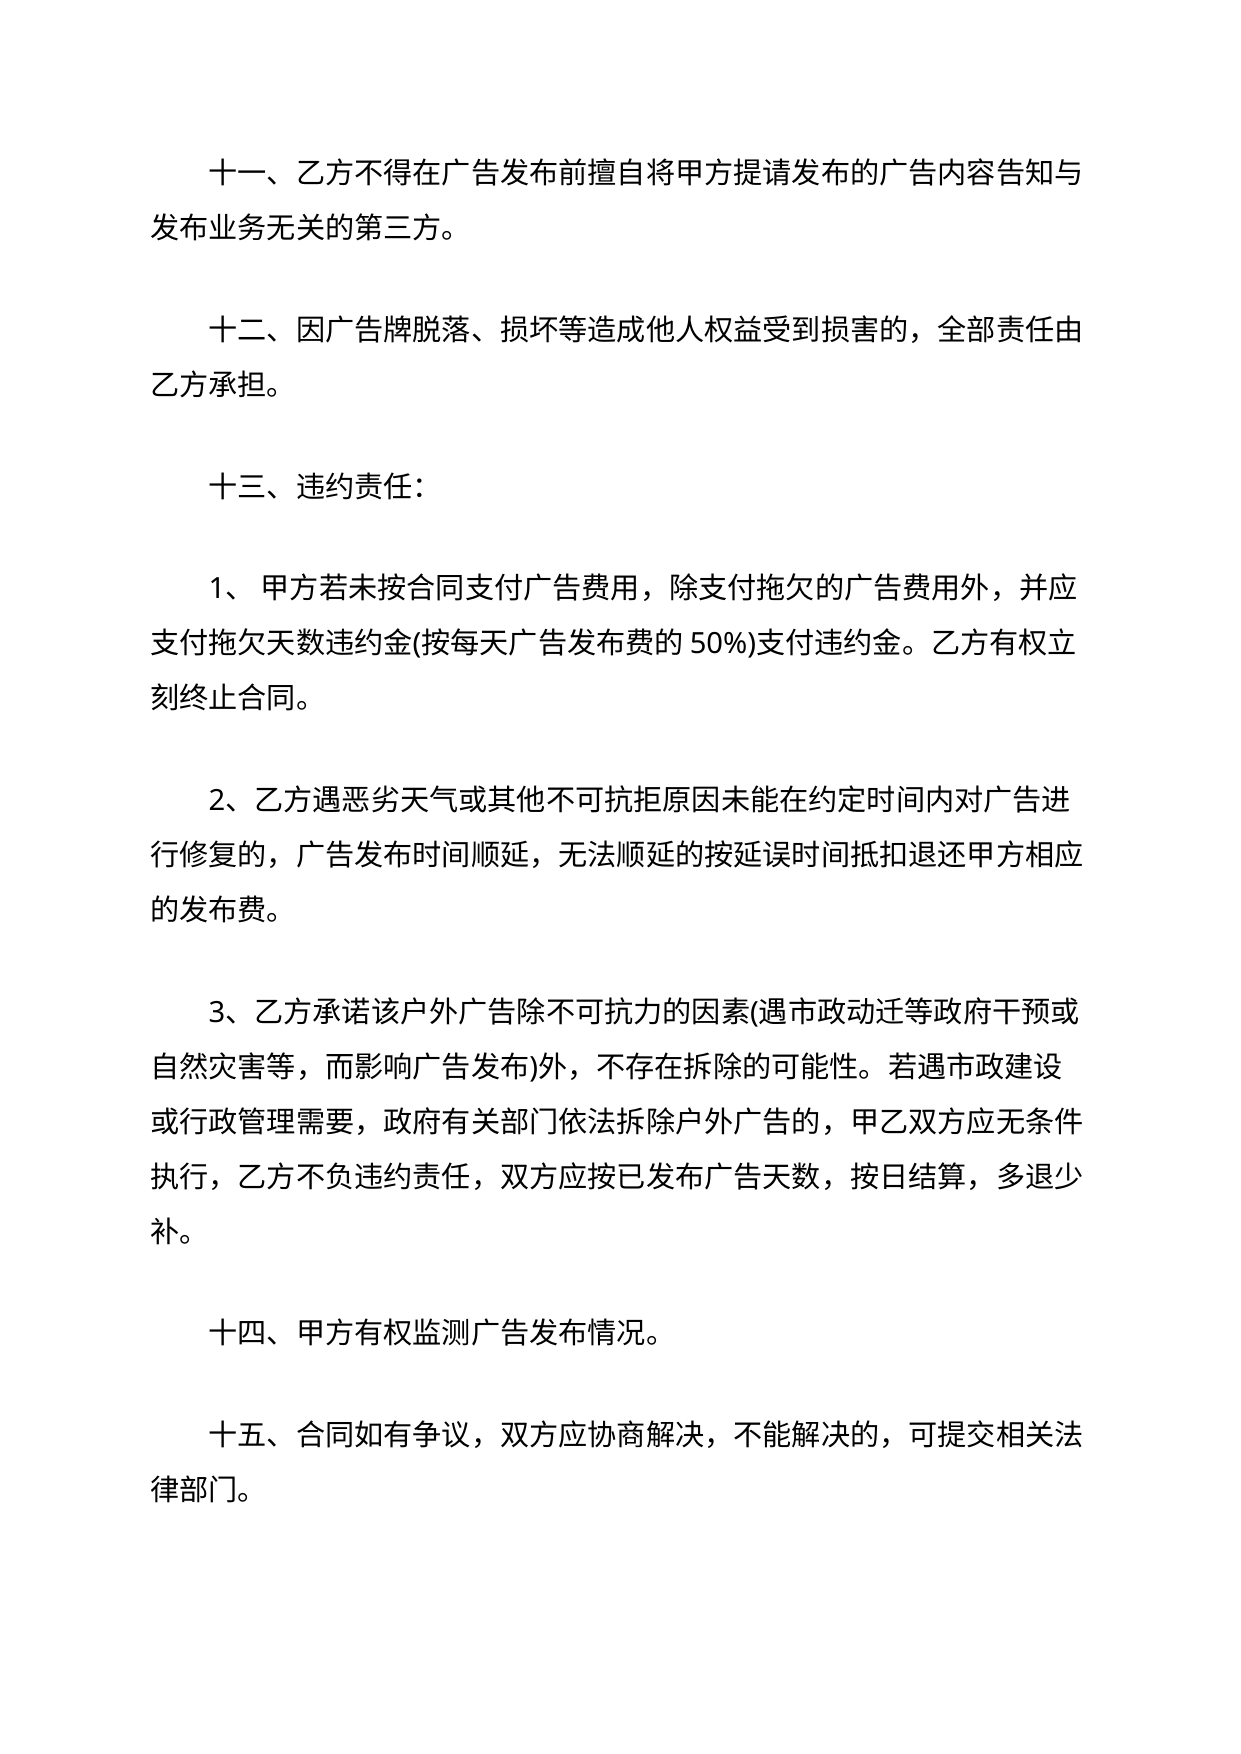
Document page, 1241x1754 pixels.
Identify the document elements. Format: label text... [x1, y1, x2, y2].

text 十二、因广告牌脱落、损坏等造成他人权益受到损害的，全部责任由乙方承担。 [150, 307, 1090, 404]
text 3、乙方承诺该户外广告除不可抗力的因素(遇市政动迁等政府干预或自然灾害等，而影响广告发布)外，不存在拆除的可能性。若遇市政建设或行政管理需要，政府有关部门依法拆除户外广告的，甲乙双方应无条件执行，乙方不负违约责任，双方应按已发布广告天数，按日结算，多退少补。 [150, 988, 1090, 1251]
text 2、乙方遇恶劣天气或其他不可抗拒原因未能在约定时间内对广告进行修复的，广告发布时间顺延，无法顺延的按延误时间抵扣退还甲方相应的发布费。 [150, 777, 1090, 929]
text 1、 甲方若未按合同支付广告费用，除支付拖欠的广告费用外，并应支付拖欠天数违约金(按每天广告发布费的50%)支付违约金。乙方有权立刻终止合同。 [150, 565, 1090, 717]
text 十五、合同如有争议，双方应协商解决，不能解决的，可提交相关法律部门。 [150, 1412, 1090, 1509]
text 十三、违约责任： [150, 463, 1090, 506]
text 十一、乙方不得在广告发布前擅自将甲方提请发布的广告内容告知与发布业务无关的第三方。 [150, 150, 1090, 247]
text 十四、甲方有权监测广告发布情况。 [150, 1310, 1090, 1352]
